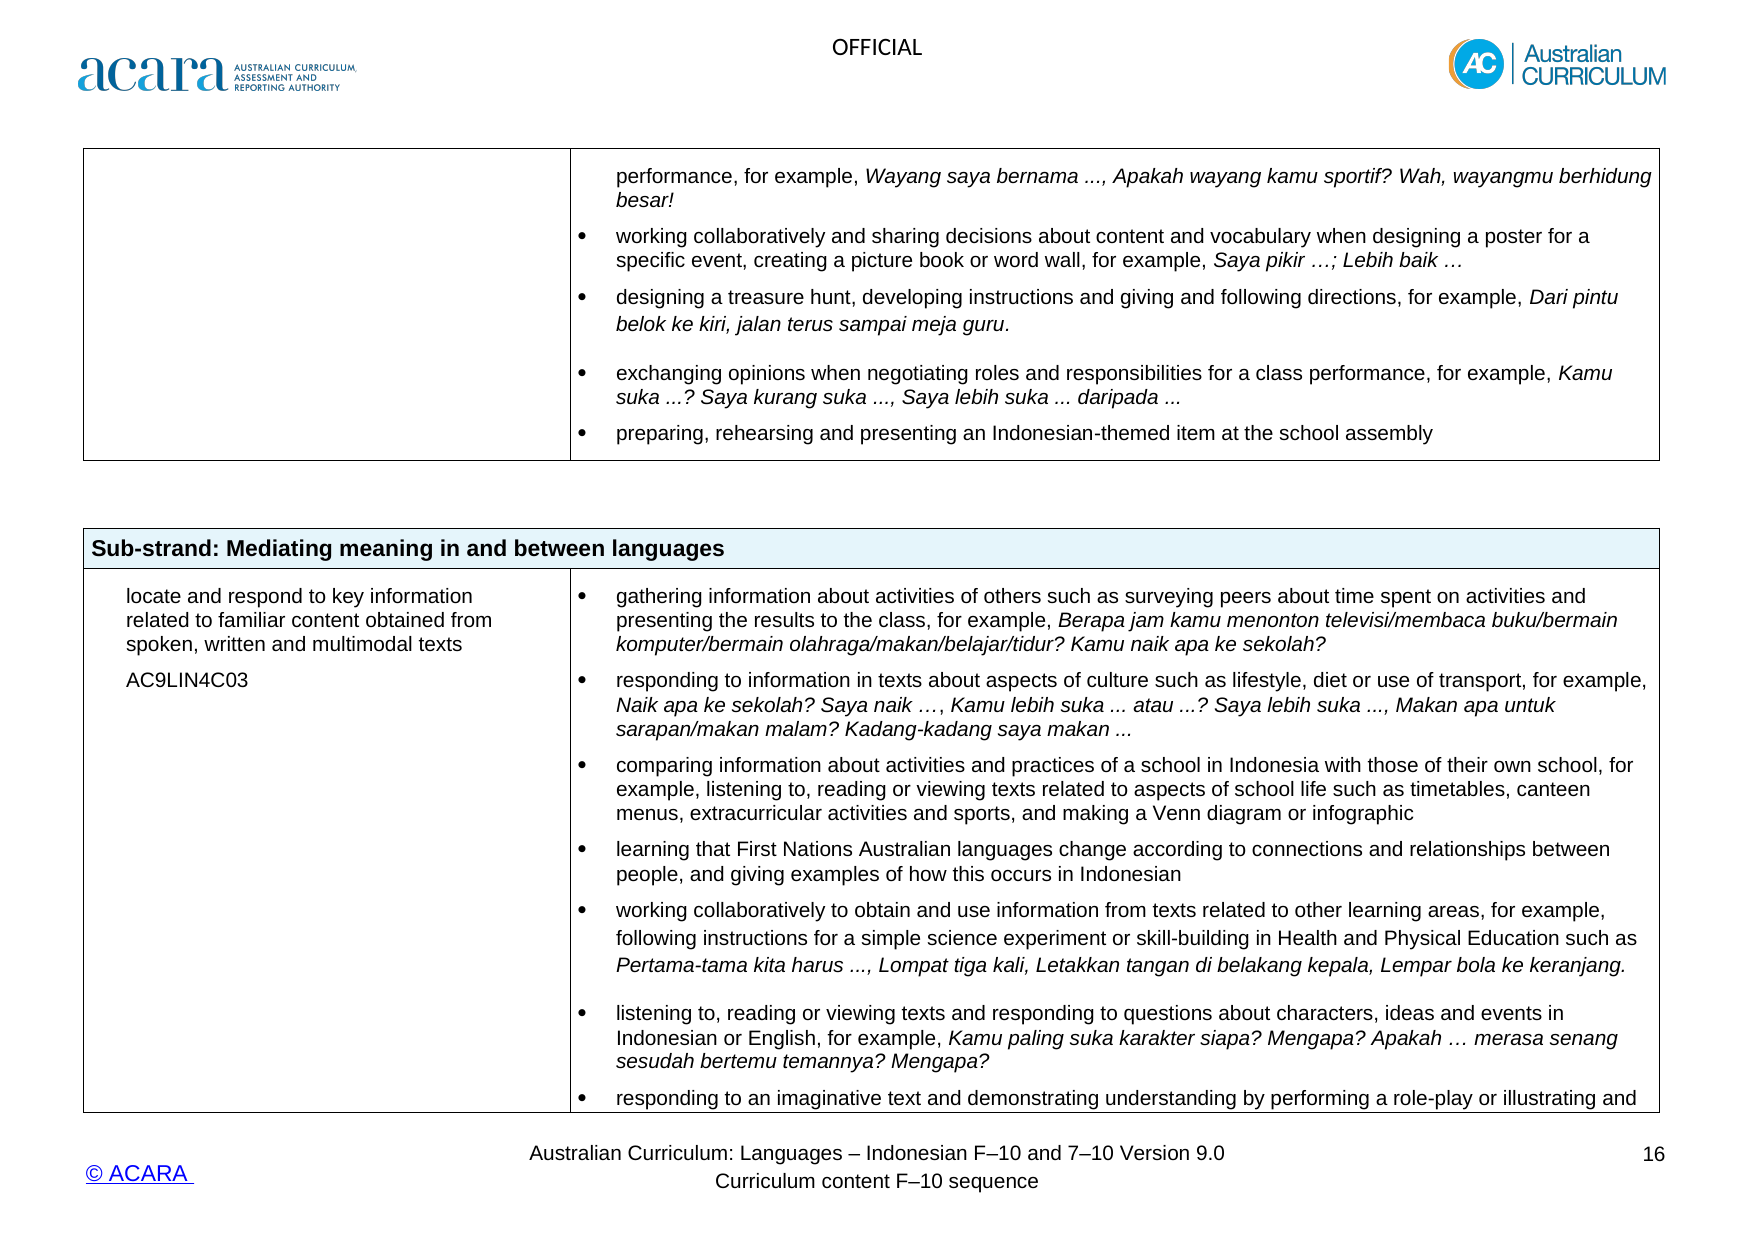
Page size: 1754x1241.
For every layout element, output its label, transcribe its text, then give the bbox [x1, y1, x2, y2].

picture [1487, 39, 1666, 89]
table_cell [571, 149, 1659, 460]
table_header Sub-strand: Mediating meaning in and between languages [84, 529, 1659, 568]
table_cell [84, 569, 570, 1112]
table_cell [571, 569, 1659, 1112]
picture [78, 58, 357, 91]
picture [1448, 39, 1471, 89]
picture [1464, 53, 1495, 73]
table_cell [84, 149, 570, 460]
